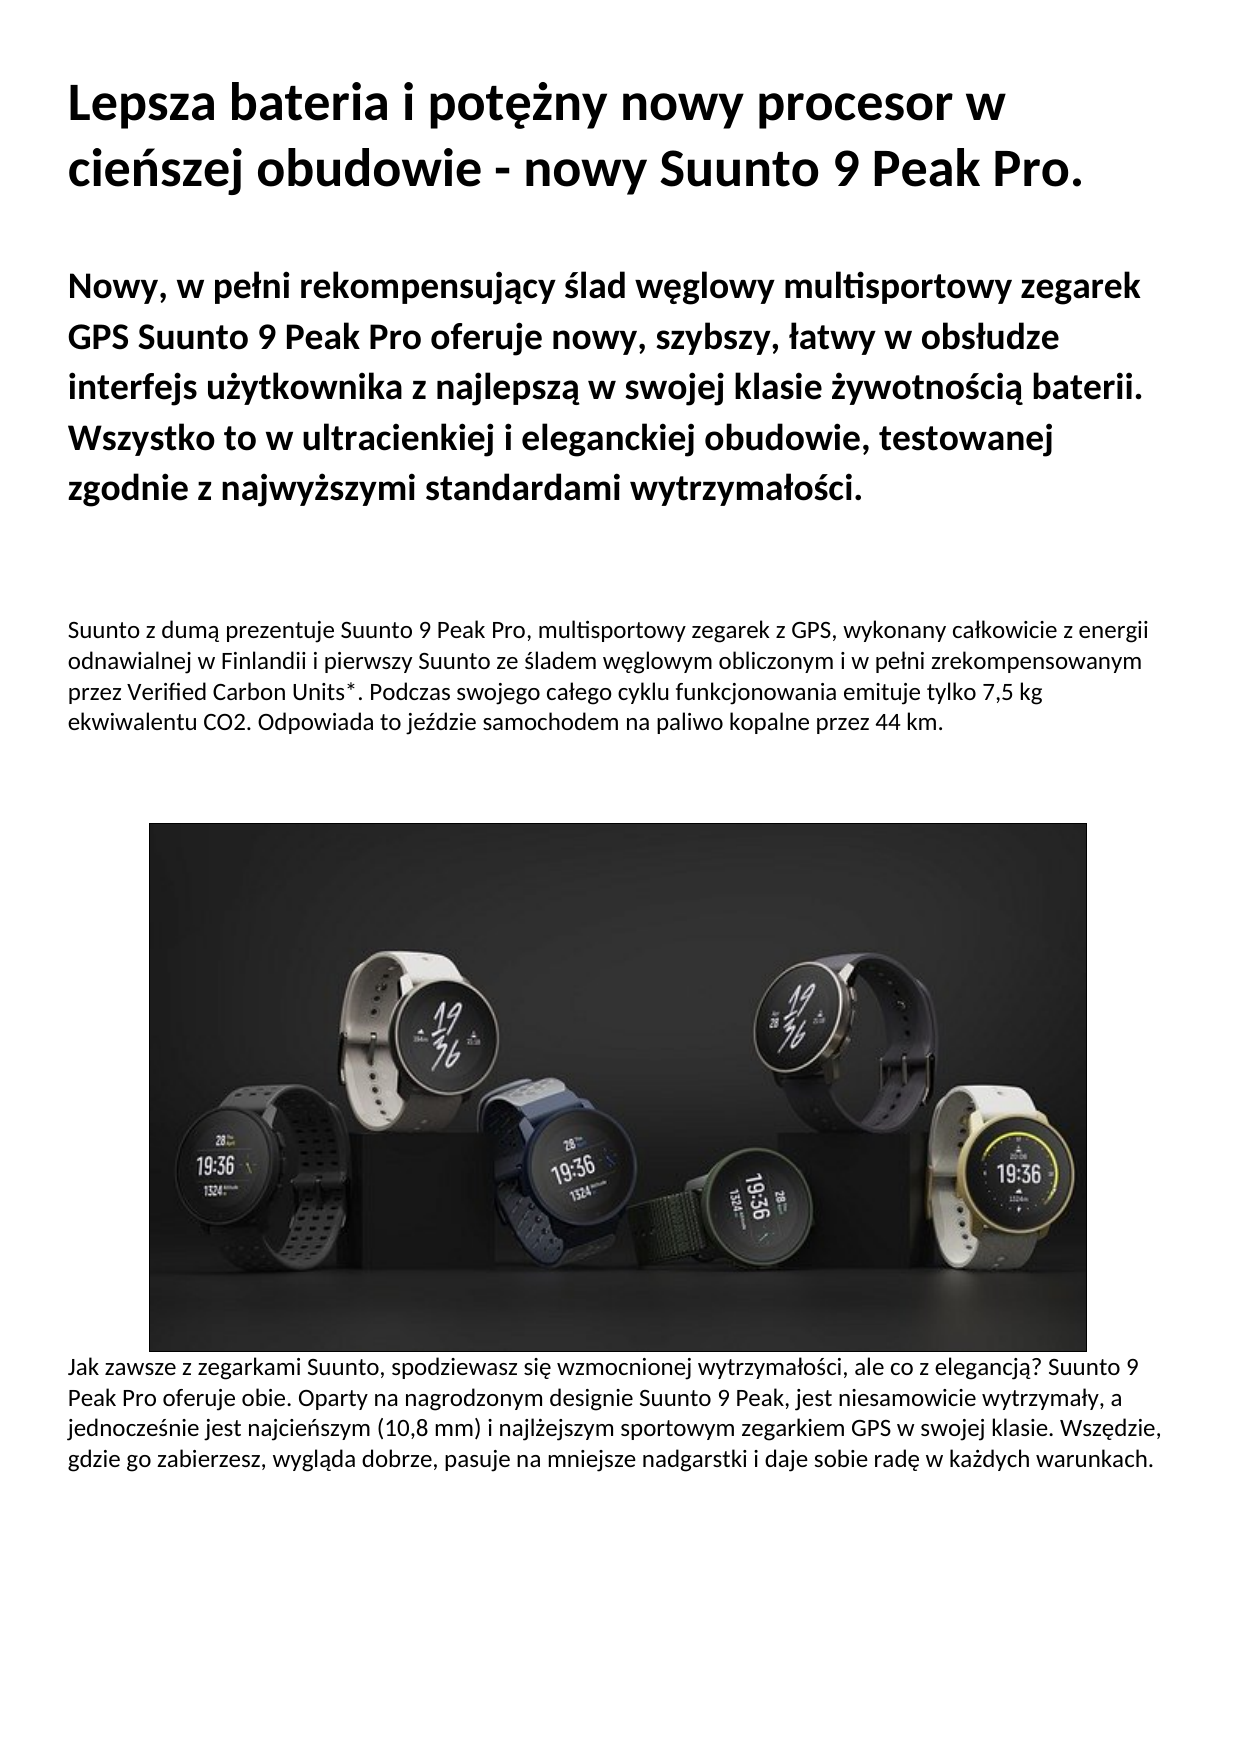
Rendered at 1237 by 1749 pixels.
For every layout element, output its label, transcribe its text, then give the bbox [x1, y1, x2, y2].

picture [150, 824, 1086, 1351]
text Suunto z dumą prezentuje Suunto 9 Peak Pro, multisportowy zegarek z GPS, wykonany całkowicie z energii odnawialnej w Finlandii i pierwszy Suunto ze śladem węglowym obliczonym i w pełni zrekompensowanym przez Verified Carbon Units*. Podczas swojego całego cyklu funkcjonowania emituje tylko 7,5 kg ekwiwalentu CO2. Odpowiada to jeździe samochodem na paliwo kopalne przez 44 km. [68, 614, 1169, 737]
text Nowy, w pełni rekompensujący ślad węglowy multisportowy zegarek GPS Suunto 9 Peak Pro oferuje nowy, szybszy, łatwy w obsłudze interfejs użytkownika z najlepszą w swojej klasie żywotnością baterii. Wszystko to w ultracienkiej i eleganckiej obudowie, testowanej zgodnie z najwyższymi standardami wytrzymałości. [68, 262, 1169, 510]
text Lepsza bateria i potężny nowy procesor w cieńszej obudowie - nowy Suunto 9 Peak Pro. [68, 68, 1169, 200]
text Jak zawsze z zegarkami Suunto, spodziewasz się wzmocnionej wytrzymałości, ale co z elegancją? Suunto 9 Peak Pro oferuje obie. Oparty na nagrodzonym designie Suunto 9 Peak, jest niesamowicie wytrzymały, a jednocześnie jest najcieńszym (10,8 mm) i najlżejszym sportowym zegarkiem GPS w swojej klasie. Wszędzie, gdzie go zabierzesz, wygląda dobrze, pasuje na mniejsze nadgarstki i daje sobie radę w każdych warunkach. [68, 1351, 1169, 1473]
